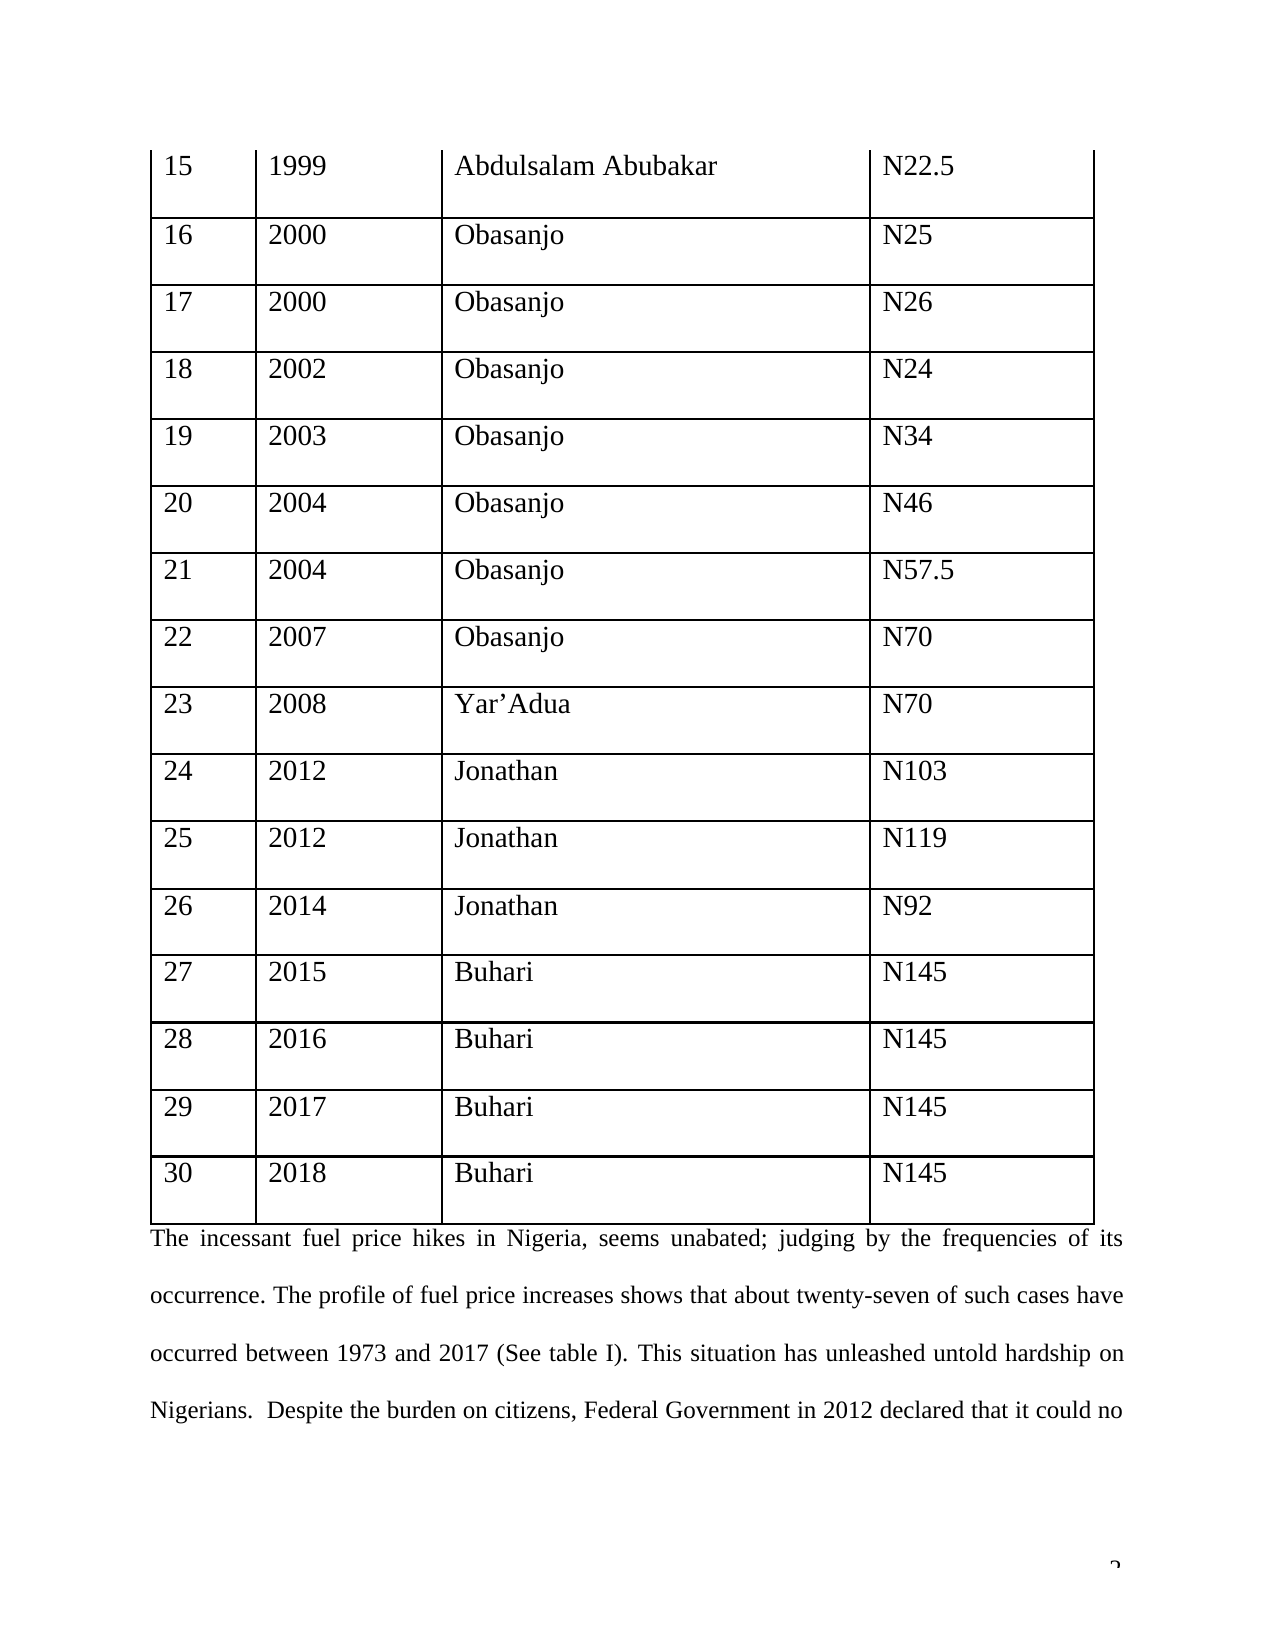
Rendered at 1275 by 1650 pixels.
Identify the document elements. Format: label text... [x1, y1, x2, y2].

table_cell 2003 [257, 420, 441, 485]
table_cell N145 [871, 1158, 1093, 1222]
table_cell N145 [871, 1091, 1093, 1155]
table_cell 27 [152, 956, 255, 1021]
table_cell Jonathan [443, 822, 869, 887]
table_cell N103 [871, 755, 1093, 820]
table_cell 2015 [257, 956, 441, 1021]
table_cell N70 [871, 621, 1093, 686]
table_cell 19 [152, 420, 255, 485]
table_cell 30 [152, 1158, 255, 1222]
table_cell 2004 [257, 487, 441, 552]
table_cell N26 [871, 286, 1093, 351]
table_cell 2016 [257, 1024, 441, 1088]
table_cell 28 [152, 1024, 255, 1088]
table_cell N34 [871, 420, 1093, 485]
table_cell Obasanjo [443, 420, 869, 485]
table_cell 2000 [257, 219, 441, 284]
table_cell 2008 [257, 688, 441, 753]
table_header N22.5 [871, 150, 1093, 217]
table_cell 2018 [257, 1158, 441, 1222]
text The incessant fuel price hikes in Nigeria, seems unabated; judging by the frequencies of its [150, 1224, 1256, 1251]
table_cell 2014 [257, 890, 441, 954]
table_cell 22 [152, 621, 255, 686]
table_cell 26 [152, 890, 255, 954]
table_cell 2007 [257, 621, 441, 686]
table_cell 18 [152, 353, 255, 418]
table_cell Obasanjo [443, 286, 869, 351]
table_cell 24 [152, 755, 255, 820]
table_cell Buhari [443, 1091, 869, 1155]
table_header 15 [152, 150, 255, 217]
table_header Abdulsalam Abubakar [443, 150, 869, 217]
table_cell 29 [152, 1091, 255, 1155]
table_cell 2012 [257, 755, 441, 820]
table_cell 2002 [257, 353, 441, 418]
table_header 1999 [257, 150, 441, 217]
table_cell Buhari [443, 1158, 869, 1222]
table_cell Obasanjo [443, 487, 869, 552]
table_cell 16 [152, 219, 255, 284]
table_cell 21 [152, 554, 255, 619]
table_cell N46 [871, 487, 1093, 552]
table_cell 17 [152, 286, 255, 351]
table_cell N119 [871, 822, 1093, 887]
table_cell N57.5 [871, 554, 1093, 619]
table_cell Jonathan [443, 755, 869, 820]
table_cell Obasanjo [443, 353, 869, 418]
table_cell 2004 [257, 554, 441, 619]
table_cell 2017 [257, 1091, 441, 1155]
table_cell 23 [152, 688, 255, 753]
table_cell N92 [871, 890, 1093, 954]
table_cell Obasanjo [443, 554, 869, 619]
table_cell Obasanjo [443, 621, 869, 686]
table_cell N24 [871, 353, 1093, 418]
table_cell N70 [871, 688, 1093, 753]
table_cell N25 [871, 219, 1093, 284]
table_cell Buhari [443, 956, 869, 1021]
table_cell N145 [871, 1024, 1093, 1088]
text occurrence. The profile of fuel price increases shows that about twenty-seven of such cases have occurred between 1973 and 2017 (See table I). This situation has unleashed untold hardship on Nigerians. Despite the burden on citizens, Federal Government in 2012 declared that it could no [150, 1280, 1125, 1424]
table_cell Yar’Adua [443, 688, 869, 753]
table_cell Obasanjo [443, 219, 869, 284]
table_cell N145 [871, 956, 1093, 1021]
table_cell 20 [152, 487, 255, 552]
table_cell Buhari [443, 1024, 869, 1088]
table_cell 2000 [257, 286, 441, 351]
table_cell 2012 [257, 822, 441, 887]
table_cell Jonathan [443, 890, 869, 954]
table_cell 25 [152, 822, 255, 887]
